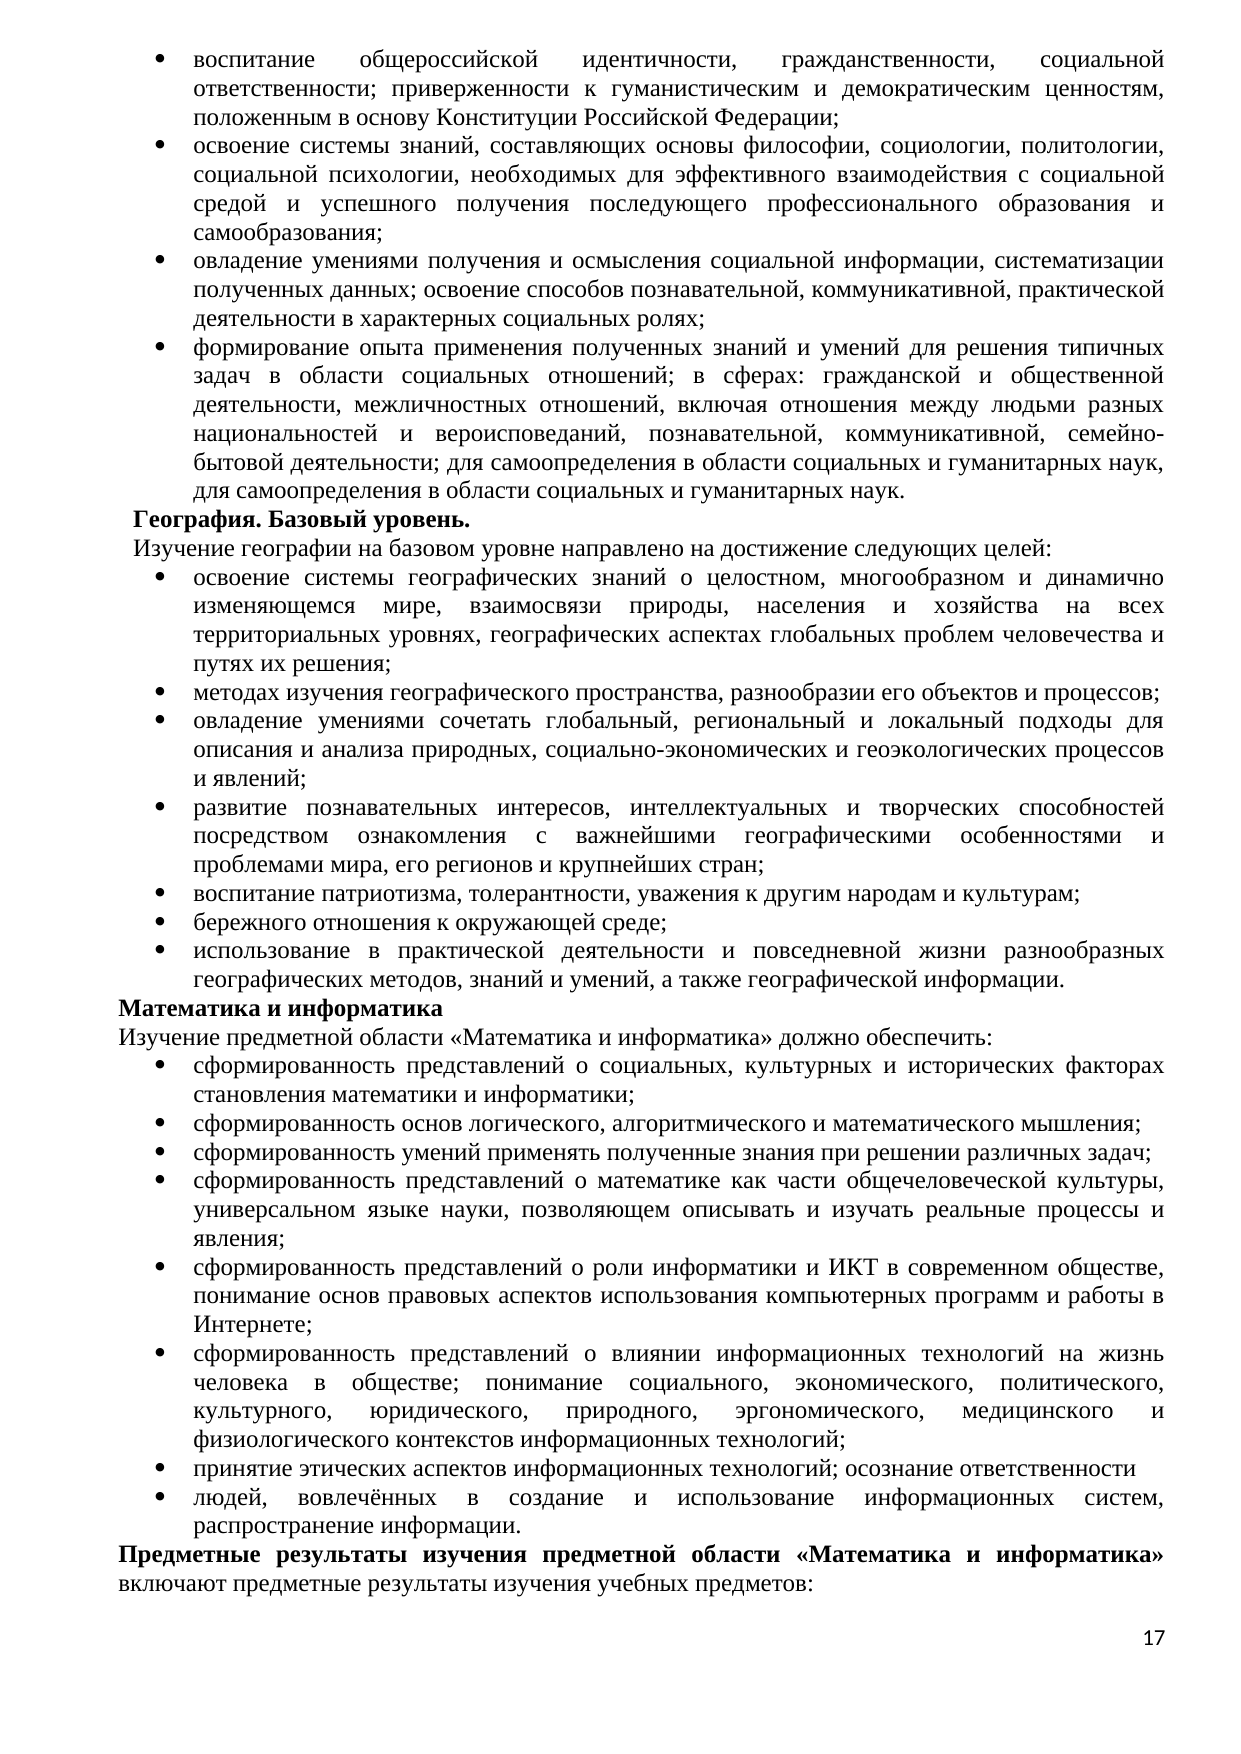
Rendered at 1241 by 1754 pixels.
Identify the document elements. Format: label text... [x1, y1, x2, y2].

list сформированность умений применять полученные знания при решении различных задач; [156, 1137, 1165, 1166]
text Математика и информатика [118, 993, 1165, 1022]
list воспитание патриотизма, толерантности, уважения к другим народам и культурам; [156, 878, 1165, 907]
list освоение системы знаний, составляющих основы философии, социологии, политологии, социальной психологии, необходимых для эффективного взаимодействия с социальной средой и успешного получения последующего профессионального образования и самообразования; [156, 131, 1165, 246]
list География. Базовый уровень. [133, 504, 1165, 533]
list освоение системы географических знаний о целостном, многообразном и динамично изменяющемся мире, взаимосвязи природы, населения и хозяйства на всех территориальных уровнях, географических аспектах глобальных проблем человечества и путях их решения; [156, 562, 1165, 677]
list сформированность представлений о социальных, культурных и исторических факторах становления математики и информатики; [156, 1051, 1165, 1108]
list развитие познавательных интересов, интеллектуальных и творческих способностей посредством ознакомления с важнейшими географическими особенностями и проблемами мира, его регионов и крупнейших стран; [156, 792, 1165, 878]
list методах изучения географического пространства, разнообразии его объектов и процессов; [156, 677, 1165, 706]
list воспитание общероссийской идентичности, гражданственности, социальной ответственности; приверженности к гуманистическим и демократическим ценностям, положенным в основу Конституции Российской Федерации; [156, 44, 1165, 131]
list сформированность представлений о влиянии информационных технологий на жизнь человека в обществе; понимание социального, экономического, политического, культурного, юридического, природного, эргономического, медицинского и физиологического контекстов информационных технологий; [156, 1338, 1165, 1453]
text Изучение предметной области «Математика и информатика» должно обеспечить: [118, 1022, 1165, 1051]
list людей, вовлечённых в создание и использование информационных систем, распространение информации. [156, 1482, 1165, 1539]
list Изучение географии на базовом уровне направлено на достижение следующих целей: [133, 533, 1165, 562]
list принятие этических аспектов информационных технологий; осознание ответственности [156, 1453, 1165, 1482]
list сформированность представлений о математике как части общечеловеческой культуры, универсальном языке науки, позволяющем описывать и изучать реальные процессы и явления; [156, 1166, 1165, 1252]
list использование в практической деятельности и повседневной жизни разнообразных географических методов, знаний и умений, а также географической информации. [156, 936, 1165, 993]
text Предметные результаты изучения предметной области «Математика и информатика» включают предметные результаты изучения учебных предметов: [118, 1539, 1165, 1597]
list сформированность основ логического, алгоритмического и математического мышления; [156, 1108, 1165, 1137]
list овладение умениями сочетать глобальный, региональный и локальный подходы для описания и анализа природных, социально-экономических и геоэкологических процессов и явлений; [156, 706, 1165, 792]
list сформированность представлений о роли информатики и ИКТ в современном обществе, понимание основ правовых аспектов использования компьютерных программ и работы в Интернете; [156, 1252, 1165, 1338]
list овладение умениями получения и осмысления социальной информации, систематизации полученных данных; освоение способов познавательной, коммуникативной, практической деятельности в характерных социальных ролях; [156, 246, 1165, 332]
list бережного отношения к окружающей среде; [156, 907, 1165, 936]
list формирование опыта применения полученных знаний и умений для решения типичных задач в области социальных отношений; в сферах: гражданской и общественной деятельности, межличностных отношений, включая отношения между людьми разных национальностей и вероисповеданий, познавательной, коммуникативной, семейно-бытовой деятельности; для самоопределения в области социальных и гуманитарных наук, для самоопределения в области социальных и гуманитарных наук. [156, 332, 1165, 504]
